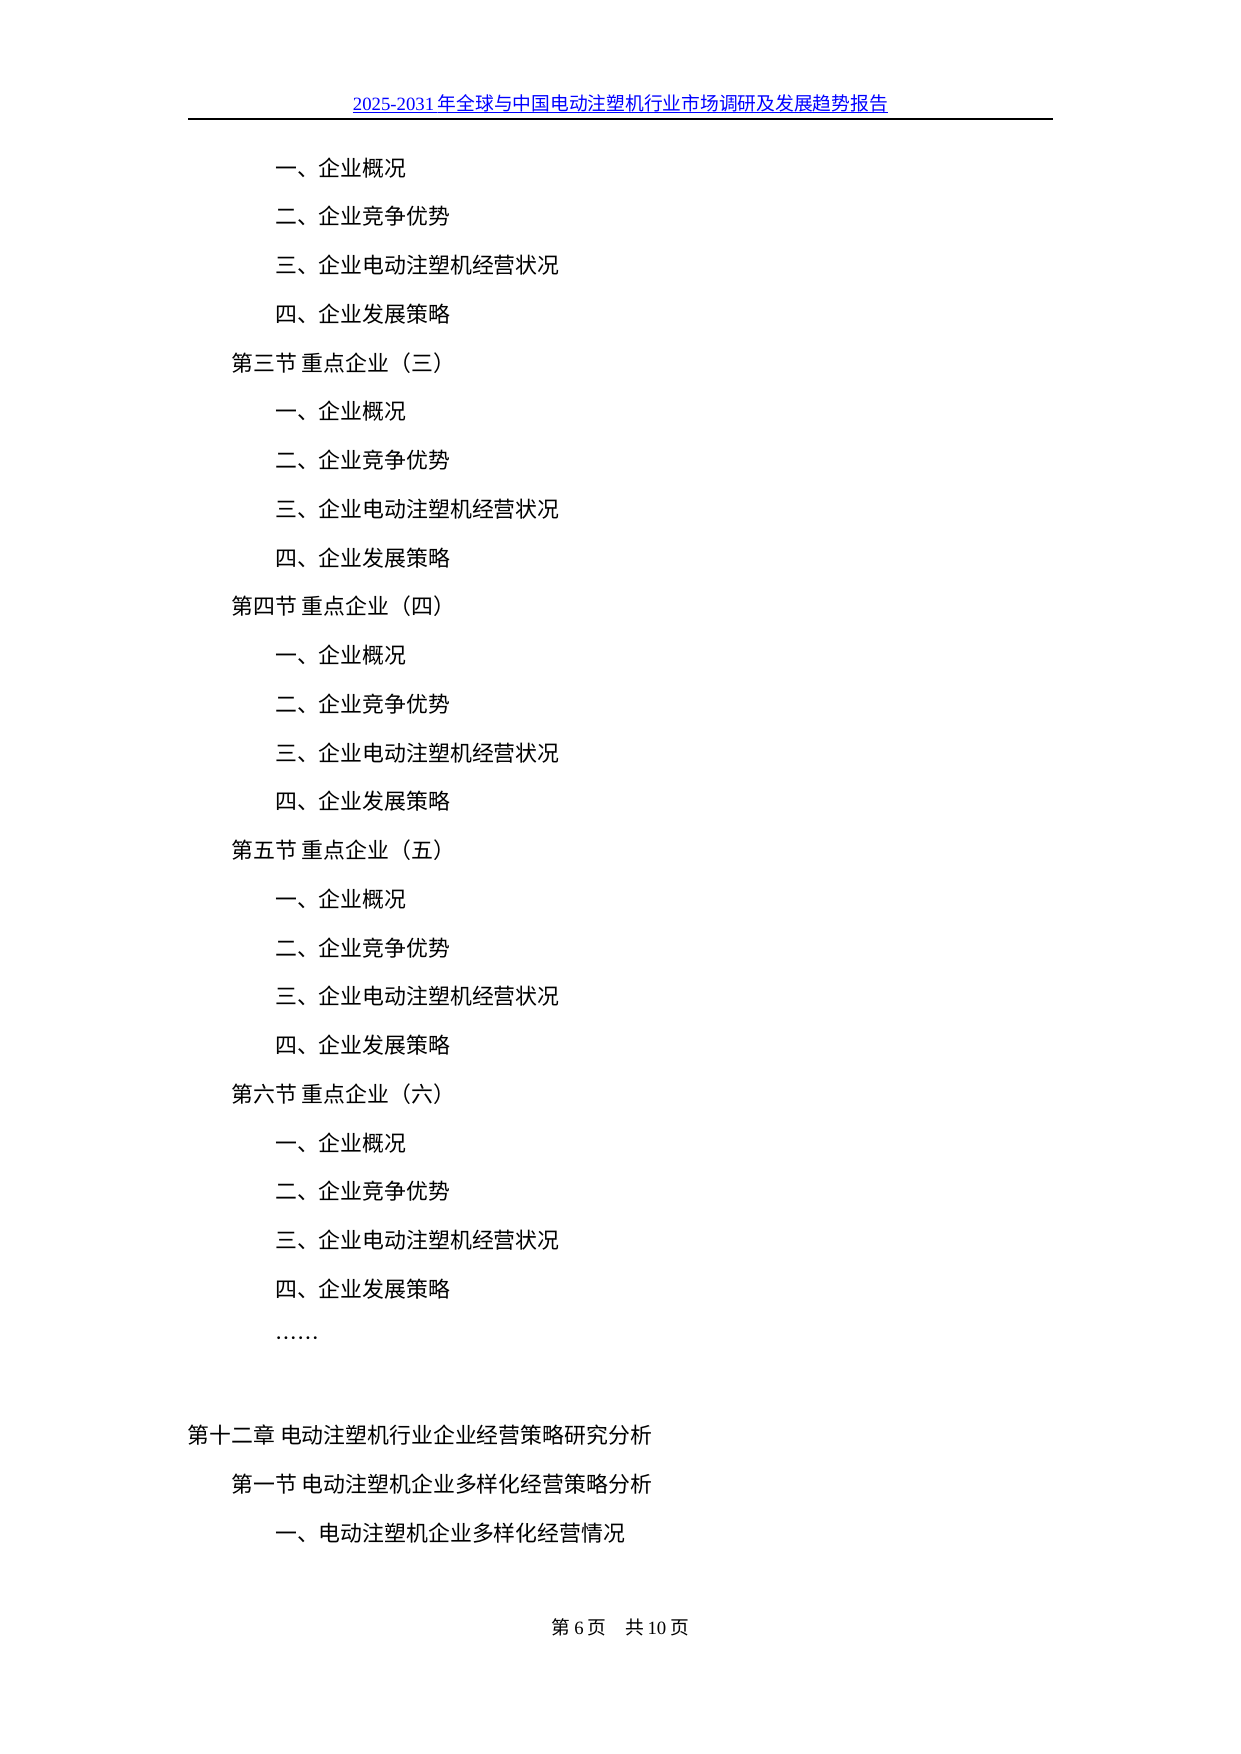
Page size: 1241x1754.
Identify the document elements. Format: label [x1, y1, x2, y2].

text [187, 150, 1053, 1548]
